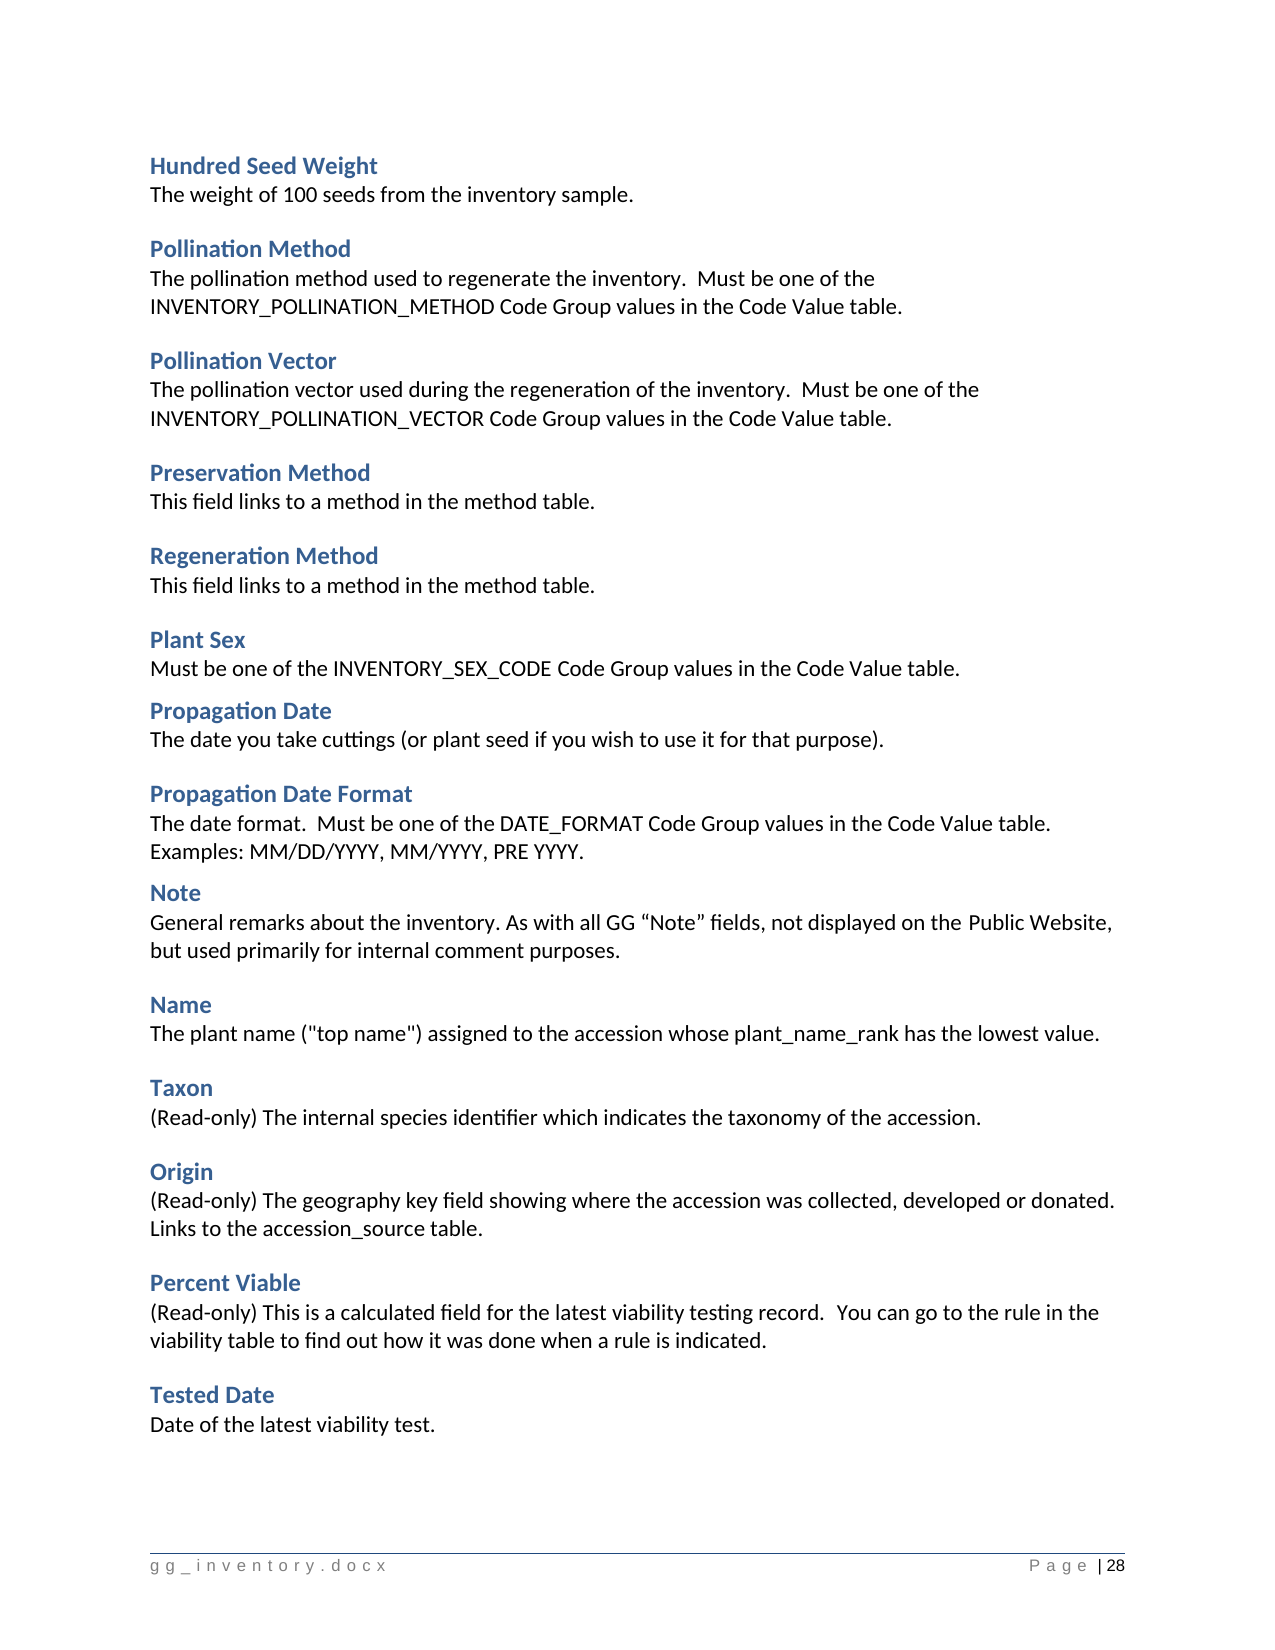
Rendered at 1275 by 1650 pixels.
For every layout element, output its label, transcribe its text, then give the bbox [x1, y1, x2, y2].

text (Read-only) The internal species identifier which indicates the taxonomy of the accession. [150, 1103, 1125, 1131]
text The weight of 100 seeds from the inventory sample. [150, 181, 1125, 208]
subtitle Hundred Seed Weight [150, 150, 1125, 181]
subtitle Note [150, 877, 1125, 908]
subtitle Propagation Date [150, 695, 1125, 725]
text The pollination vector used during the regeneration of the inventory. Must be one of the INVENTORY_POLLINATION_VECTOR Code Group values in the Code Value table. [150, 376, 1125, 432]
text (Read-only) The geography key field showing where the accession was collected, developed or donated. Links to the accession_source table. [150, 1187, 1125, 1243]
subtitle Tested Date [150, 1379, 1125, 1410]
text The pollination method used to regenerate the inventory. Must be one of the INVENTORY_POLLINATION_METHOD Code Group values in the Code Value table. [150, 264, 1125, 320]
text The plant name ("top name") assigned to the accession whose plant_name_rank has the lowest value. [150, 1019, 1125, 1047]
subtitle Propagation Date Format [150, 778, 1125, 809]
text Must be one of the INVENTORY_SEX_CODE Code Group values in the Code Value table. [150, 654, 1125, 682]
text The date you take cuttings (or plant seed if you wish to use it for that purpose). [150, 725, 1125, 753]
subtitle Preservation Method [150, 457, 1125, 487]
text This field links to a method in the method table. [150, 487, 1125, 515]
subtitle Name [150, 989, 1125, 1019]
text This field links to a method in the method table. [150, 571, 1125, 599]
subtitle Origin [150, 1156, 1125, 1187]
text General remarks about the inventory. As with all GG “Note” fields, not displayed on the Public Website, but used primarily for internal comment purposes. [150, 908, 1125, 964]
subtitle Regeneration Method [150, 540, 1125, 571]
text Date of the latest viability test. [150, 1410, 1125, 1438]
subtitle Pollination Method [150, 233, 1125, 264]
subtitle Pollination Vector [150, 345, 1125, 376]
text (Read-only) This is a calculated field for the latest viability testing record. You can go to the rule in the viability table to find out how it was done when a rule is indicated. [150, 1298, 1125, 1354]
subtitle Percent Viable [150, 1268, 1125, 1298]
subtitle Taxon [150, 1072, 1125, 1103]
text The date format. Must be one of the DATE_FORMAT Code Group values in the Code Value table. Examples: MM/DD/YYYY, MM/YYYY, PRE YYYY. [150, 809, 1125, 865]
subtitle Plant Sex [150, 624, 1125, 654]
